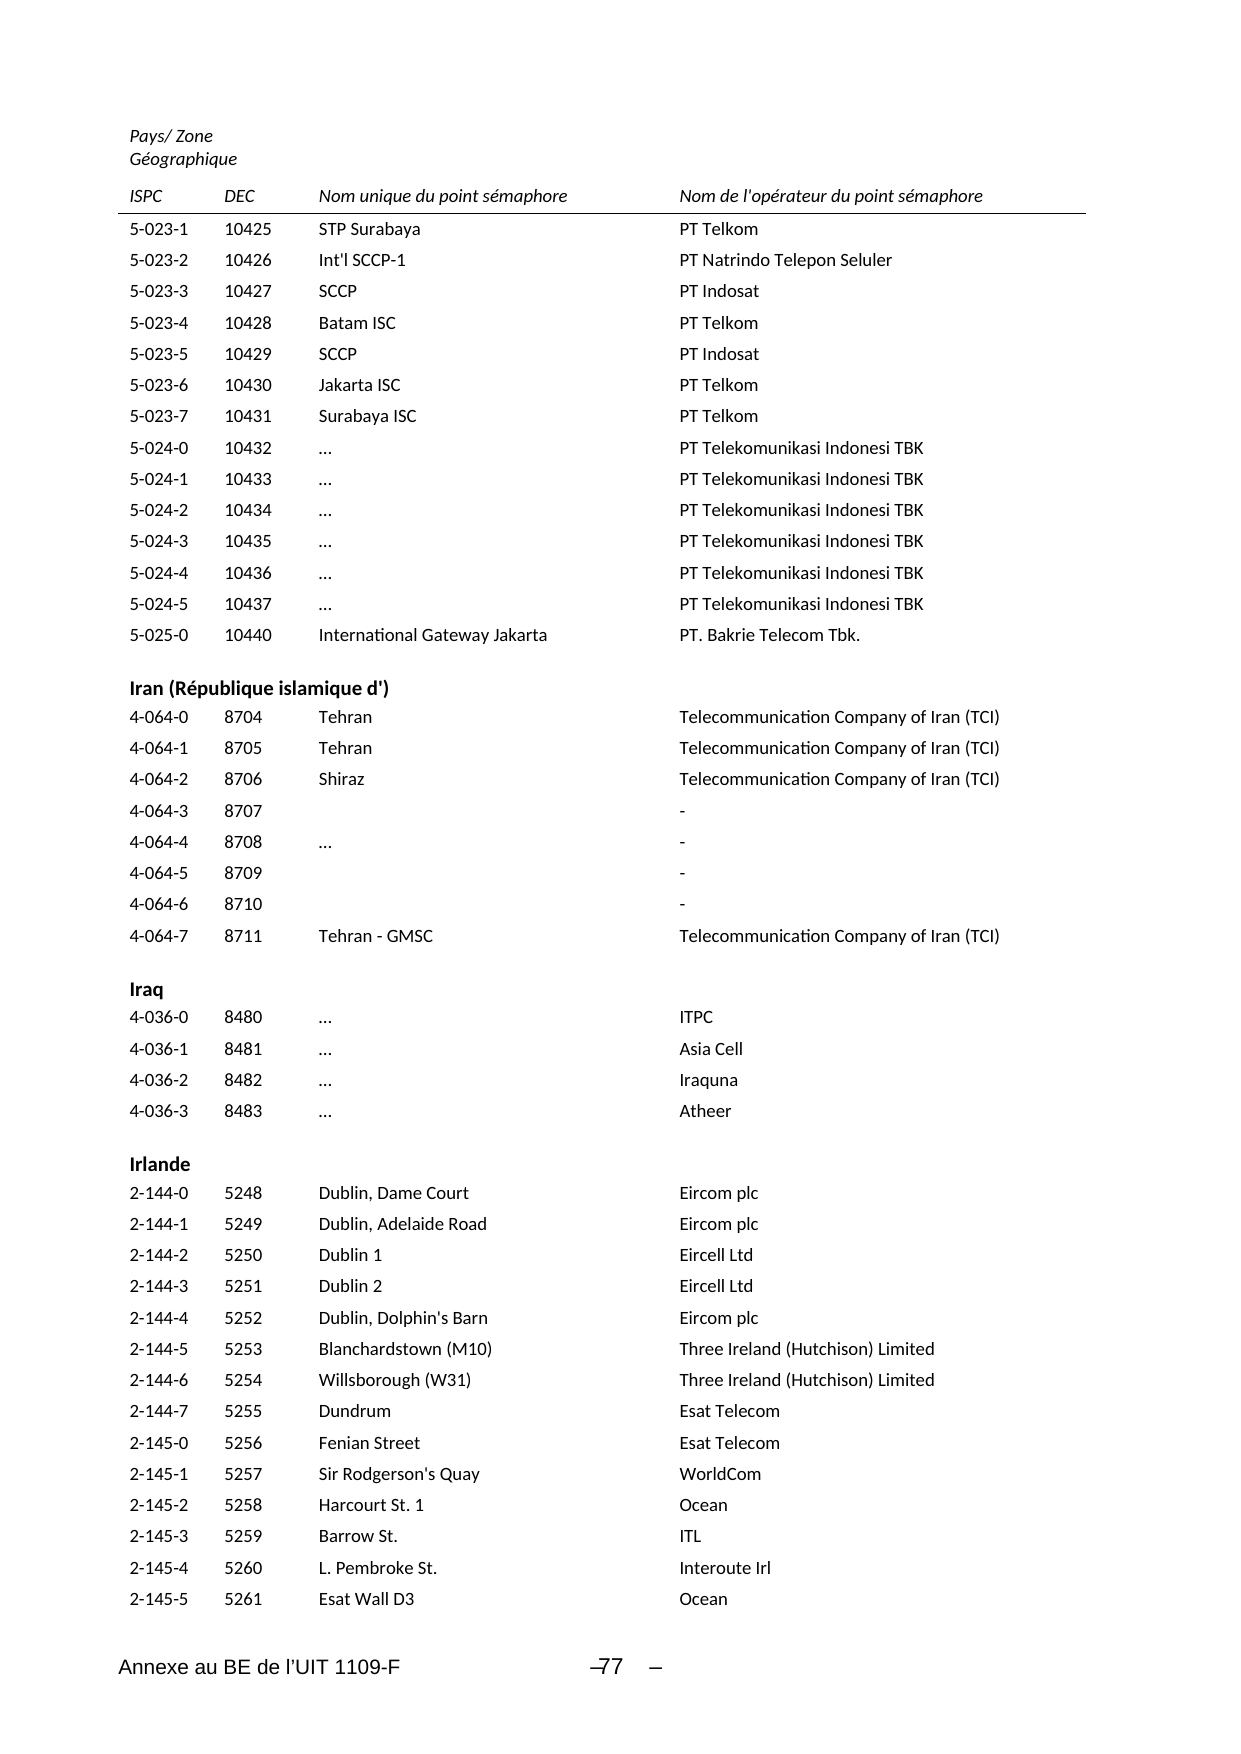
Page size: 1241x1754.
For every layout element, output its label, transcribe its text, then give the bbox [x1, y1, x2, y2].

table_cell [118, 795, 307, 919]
table_header Nom de l'opérateur du point sémaphore [668, 118, 1086, 213]
table_header Nom unique du point sémaphore [308, 118, 668, 213]
table_cell ISPC [118, 176, 213, 213]
table_cell DEC [213, 176, 307, 213]
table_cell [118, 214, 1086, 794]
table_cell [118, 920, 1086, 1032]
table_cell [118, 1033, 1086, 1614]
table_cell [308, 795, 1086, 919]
table_header Pays/ Zone Géographique [118, 118, 307, 176]
